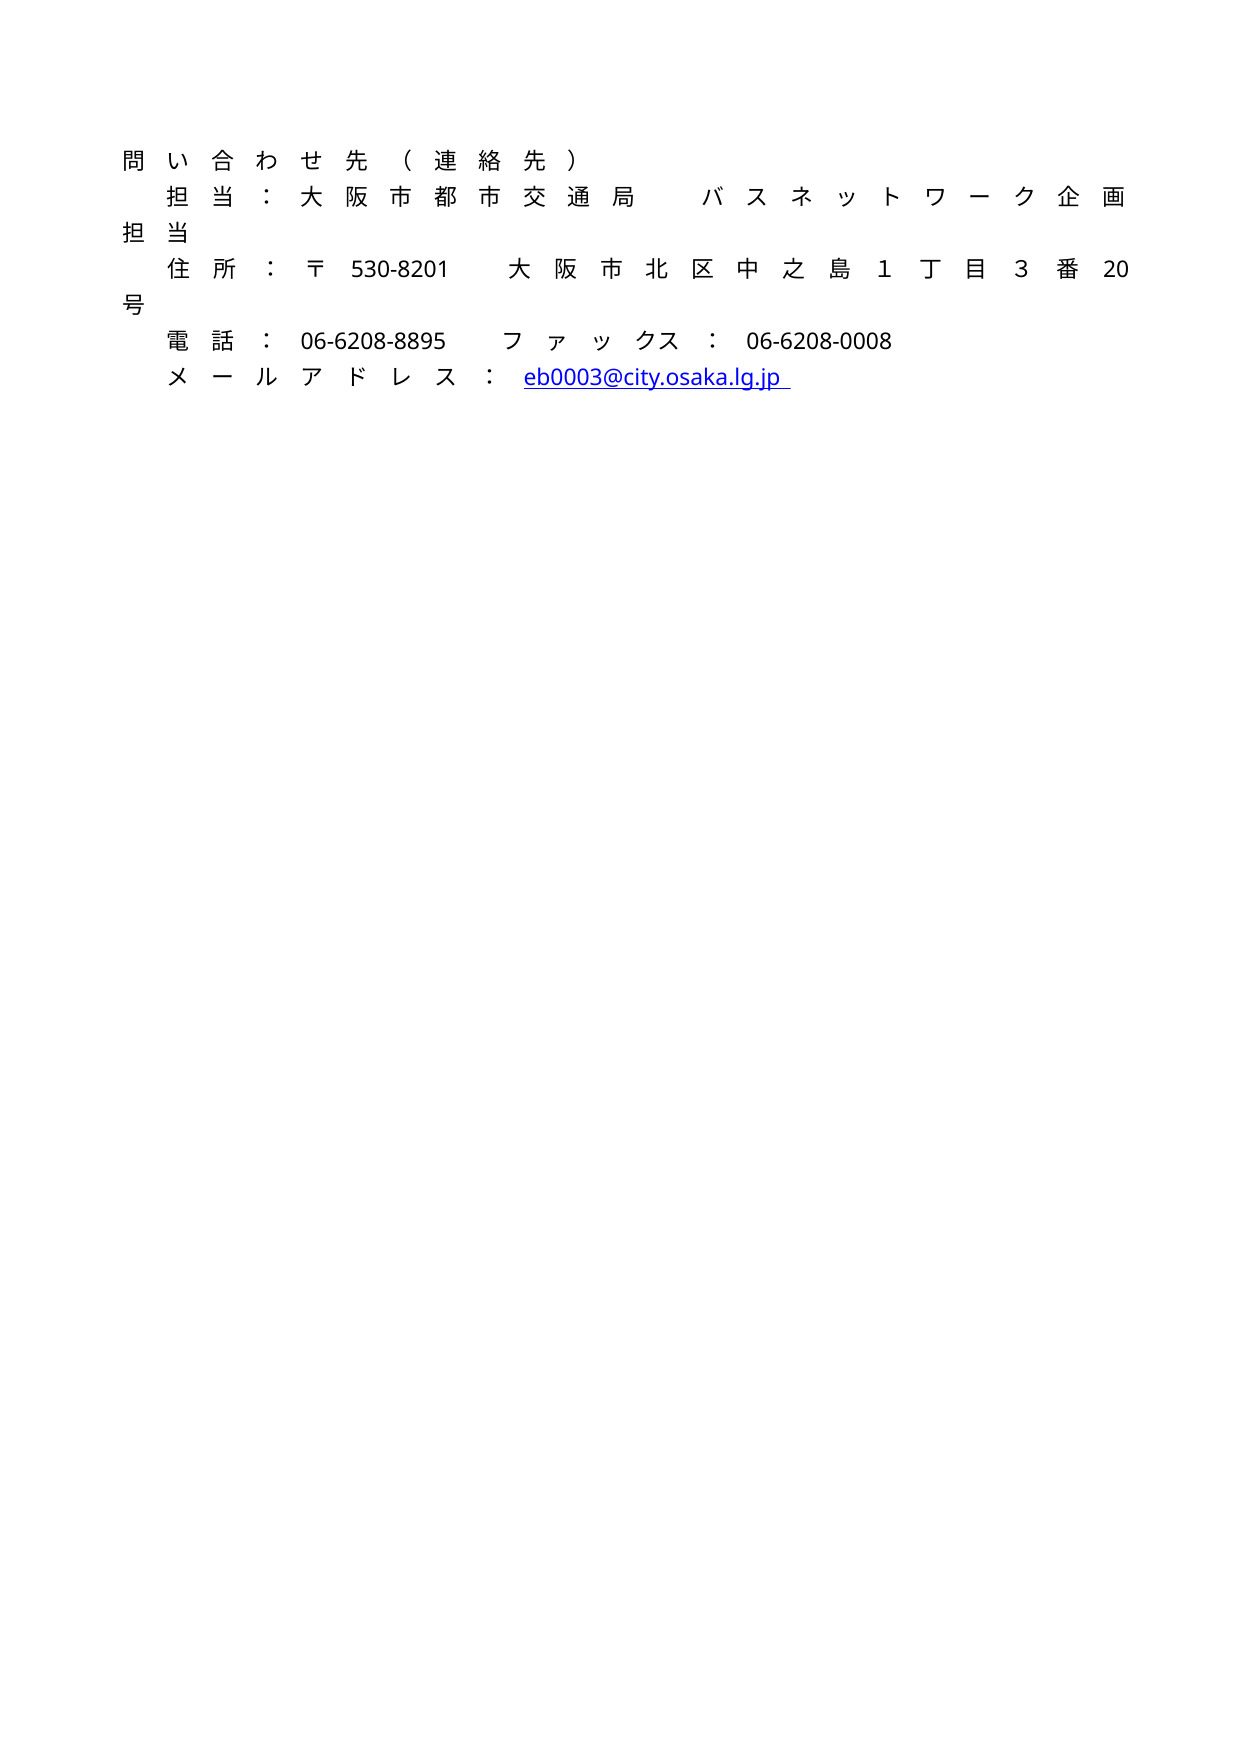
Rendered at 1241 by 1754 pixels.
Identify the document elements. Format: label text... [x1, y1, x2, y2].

text 電話：06-6208-8895 ファックス：06-6208-0008 [122, 322, 1147, 358]
text 問い合わせ先（連絡先） [122, 141, 1147, 177]
text メールアドレス：eb0003@city.osaka.lg.jp [122, 358, 1147, 394]
text 担当：大阪市都市交通局 バスネットワーク企画担当 [122, 177, 1147, 249]
text 住所：〒530-8201 大阪市北区中之島１丁目３番20号 [122, 249, 1147, 322]
